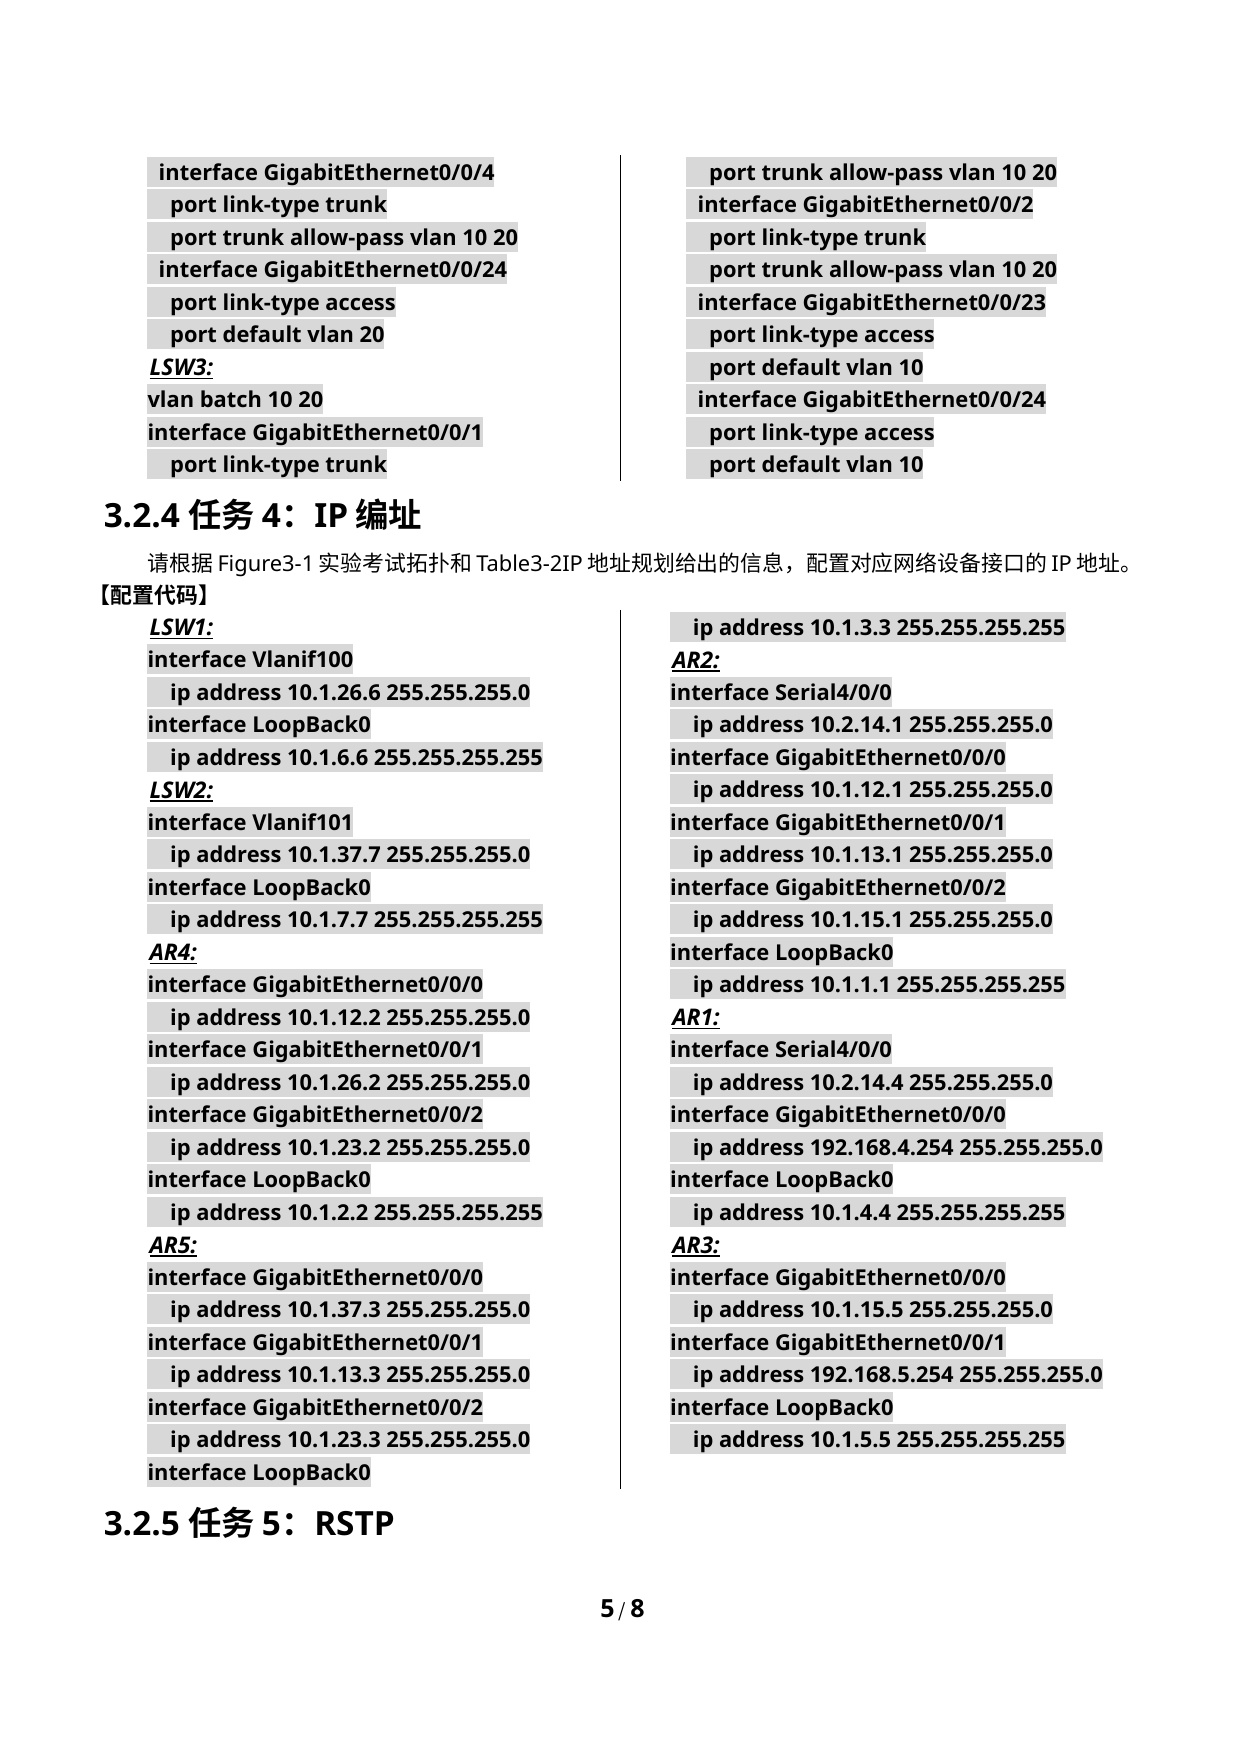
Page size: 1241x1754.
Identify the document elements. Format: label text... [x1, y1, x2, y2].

text ip address 192.168.5.254 255.255.255.0 [626, 1358, 1137, 1391]
text ip address 10.1.12.2 255.255.255.0 [103, 1001, 614, 1033]
text ip address 10.1.15.5 255.255.255.0 [626, 1293, 1137, 1326]
text port link-type access [103, 286, 598, 318]
text interface GigabitEthernet0/0/1 [103, 416, 598, 448]
text ip address 10.1.26.2 255.255.255.0 [103, 1066, 614, 1098]
text interface LoopBack0 [103, 1163, 614, 1196]
text port link-type trunk [103, 448, 598, 481]
text ip address 10.1.3.3 255.255.255.255 [626, 611, 1137, 643]
text ip address 10.1.13.3 255.255.255.0 [103, 1358, 614, 1391]
text LSW1: [103, 611, 614, 643]
text interface Vlanif100 [103, 643, 614, 676]
text 【配置代码】 [89, 578, 1137, 611]
text ip address 10.1.6.6 255.255.255.255 [103, 741, 614, 773]
text interface GigabitEthernet0/0/0 [103, 968, 614, 1001]
text port default vlan 20 [103, 318, 598, 351]
text interface GigabitEthernet0/0/2 [103, 1391, 614, 1423]
text ip address 10.1.26.6 255.255.255.0 [103, 676, 614, 708]
text ip address 192.168.4.254 255.255.255.0 [626, 1131, 1137, 1163]
text ip address 10.1.7.7 255.255.255.255 [103, 903, 614, 936]
text interface Vlanif101 [103, 806, 614, 838]
text ip address 10.1.13.1 255.255.255.0 [626, 838, 1137, 871]
text interface LoopBack0 [103, 871, 614, 903]
text interface LoopBack0 [626, 1163, 1137, 1196]
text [642, 156, 1137, 188]
text ip address 10.1.23.3 255.255.255.0 [103, 1423, 614, 1456]
text interface GigabitEthernet0/0/0 [626, 741, 1137, 773]
text interface Serial4/0/0 [626, 676, 1137, 708]
text interface Serial4/0/0 [626, 1033, 1137, 1066]
text ip address 10.1.37.3 255.255.255.0 [103, 1293, 614, 1326]
text interface GigabitEthernet0/0/24 [103, 253, 598, 286]
text LSW3: [103, 351, 598, 383]
text interface LoopBack0 [626, 936, 1137, 968]
text interface GigabitEthernet0/0/1 [626, 806, 1137, 838]
text ip address 10.1.15.1 255.255.255.0 [626, 903, 1137, 936]
text interface LoopBack0 [626, 1391, 1137, 1423]
text interface GigabitEthernet0/0/23 [642, 286, 1137, 318]
text AR5: [103, 1228, 614, 1261]
text ip address 10.1.37.7 255.255.255.0 [103, 838, 614, 871]
text port trunk allow-pass vlan 10 20 [642, 253, 1137, 286]
text interface LoopBack0 [103, 1456, 614, 1488]
text ip address 10.1.12.1 255.255.255.0 [626, 773, 1137, 806]
text ip address 10.2.14.4 255.255.255.0 [626, 1066, 1137, 1098]
text AR2: [626, 643, 1137, 676]
text interface GigabitEthernet0/0/0 [626, 1098, 1137, 1131]
text port default vlan 10 [642, 351, 1137, 383]
text AR4: [103, 936, 614, 968]
text interface LoopBack0 [103, 708, 614, 741]
text interface GigabitEthernet0/0/4 [103, 156, 598, 188]
text 3.2.4 任务4：IP编址 [103, 481, 1137, 546]
text vlan batch 10 20 [103, 383, 598, 416]
text interface GigabitEthernet0/0/0 [103, 1261, 614, 1293]
text port default vlan 10 [642, 448, 1137, 481]
text 请根据Figure3-1实验考试拓扑和Table3-2IP地址规划给出的信息，配置对应网络设备接口的IP地址。 [103, 546, 1137, 578]
text AR3: [626, 1228, 1137, 1261]
text port trunk allow-pass vlan 10 20 [103, 221, 598, 253]
text 3.2.5 任务5：RSTP [103, 1488, 1137, 1553]
text ip address 10.1.1.1 255.255.255.255 [626, 968, 1137, 1001]
text interface GigabitEthernet0/0/2 [626, 871, 1137, 903]
text interface GigabitEthernet0/0/2 [642, 188, 1137, 221]
text ip address 10.1.2.2 255.255.255.255 [103, 1196, 614, 1228]
text AR1: [626, 1001, 1137, 1033]
text port link-type access [642, 318, 1137, 351]
text interface GigabitEthernet0/0/24 [642, 383, 1137, 416]
text LSW2: [103, 773, 614, 806]
text interface GigabitEthernet0/0/0 [626, 1261, 1137, 1293]
text port link-type trunk [103, 188, 598, 221]
text ip address 10.1.4.4 255.255.255.255 [626, 1196, 1137, 1228]
text ip address 10.2.14.1 255.255.255.0 [626, 708, 1137, 741]
text ip address 10.1.5.5 255.255.255.255 [626, 1423, 1137, 1456]
text interface GigabitEthernet0/0/2 [103, 1098, 614, 1131]
text ip address 10.1.23.2 255.255.255.0 [103, 1131, 614, 1163]
text interface GigabitEthernet0/0/1 [103, 1326, 614, 1358]
text interface GigabitEthernet0/0/1 [626, 1326, 1137, 1358]
text port link-type access [642, 416, 1137, 448]
text port link-type trunk [642, 221, 1137, 253]
text interface GigabitEthernet0/0/1 [103, 1033, 614, 1066]
